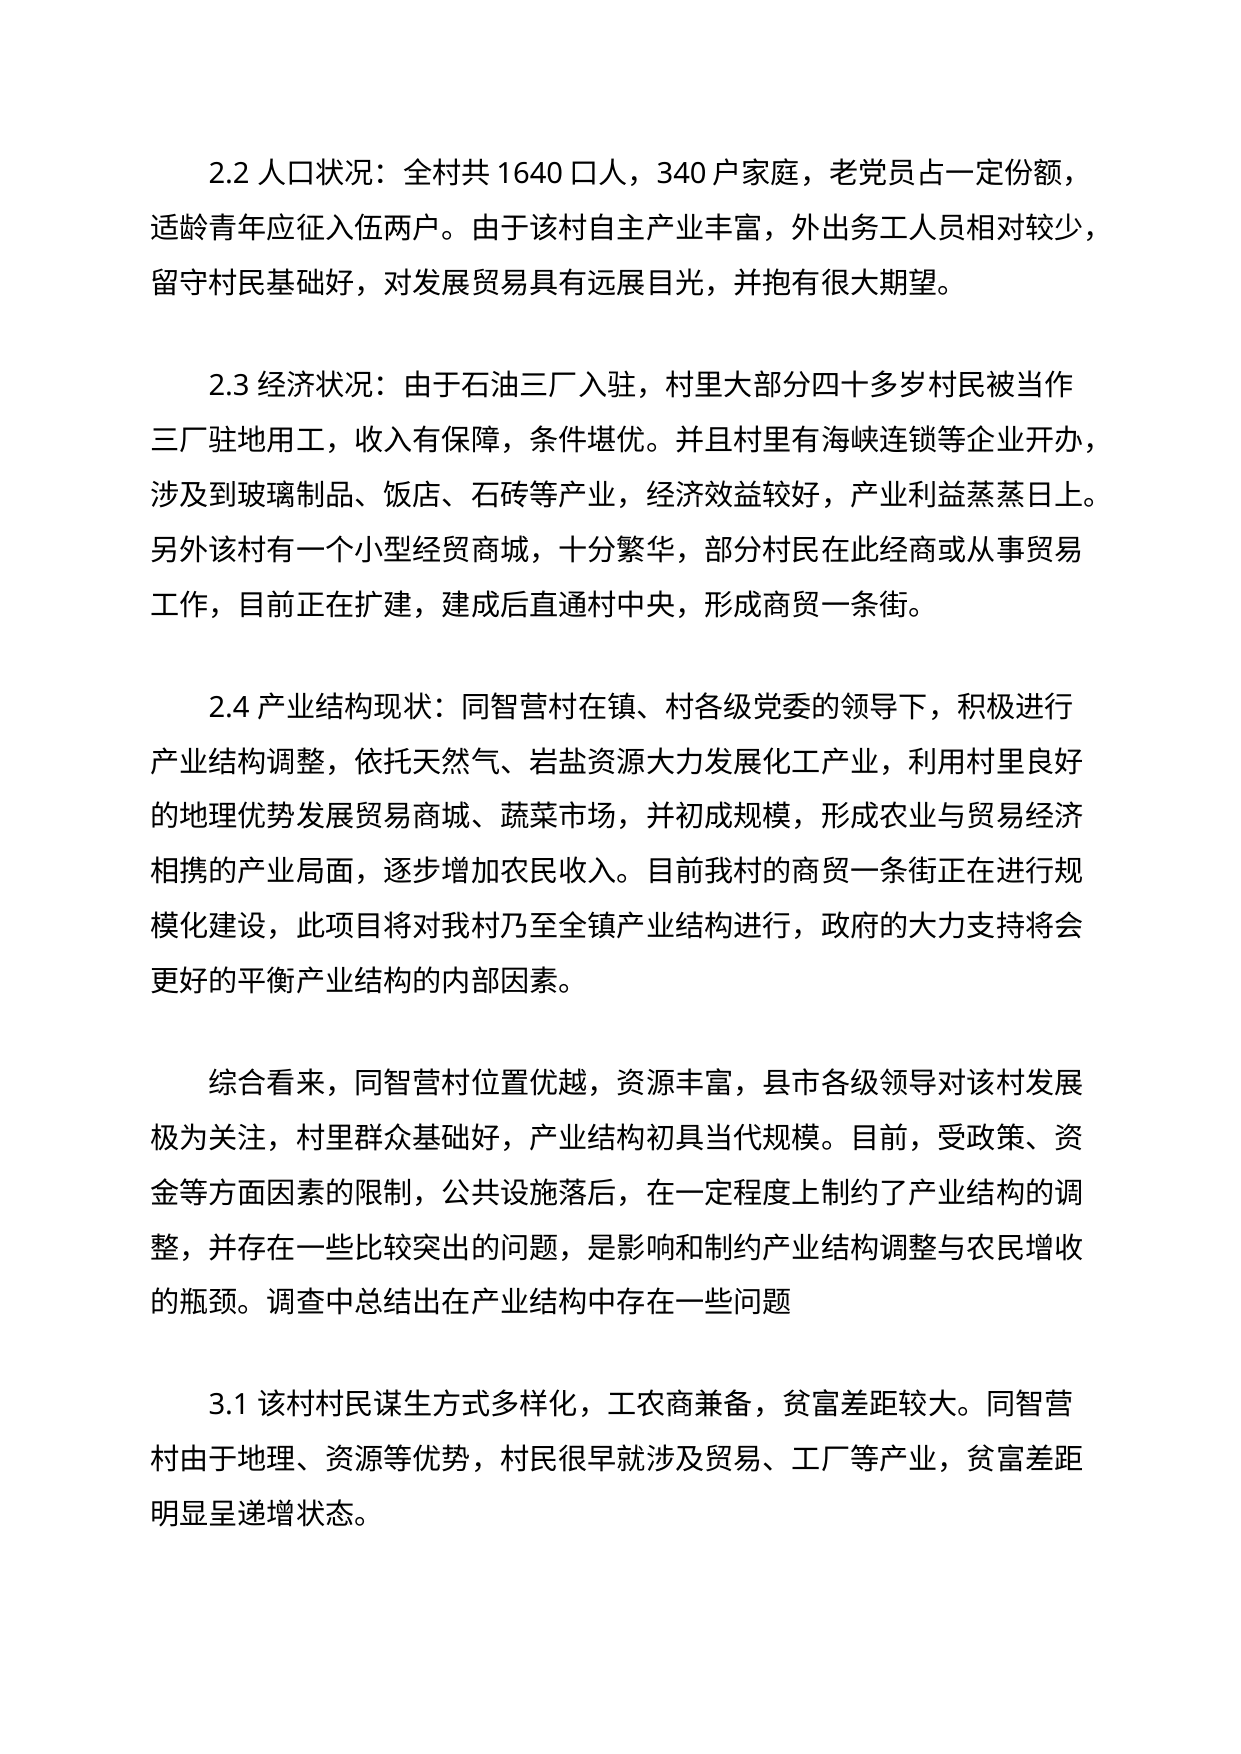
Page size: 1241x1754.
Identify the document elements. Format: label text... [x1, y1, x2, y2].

text 2.4 产业结构现状：同智营村在镇、村各级党委的领导下，积极进行产业结构调整，依托天然气、岩盐资源大力发展化工产业，利用村里良好的地理优势发展贸易商城、蔬菜市场，并初成规模，形成农业与贸易经济相携的产业局面，逐步增加农民收入。目前我村的商贸一条街正在进行规模化建设，此项目将对我村乃至全镇产业结构进行，政府的大力支持将会更好的平衡产业结构的内部因素。 [150, 683, 1090, 1000]
text 2.3 经济状况：由于石油三厂入驻，村里大部分四十多岁村民被当作三厂驻地用工，收入有保障，条件堪优。并且村里有海峡连锁等企业开办，涉及到玻璃制品、饭店、石砖等产业，经济效益较好，产业利益蒸蒸日上。另外该村有一个小型经贸商城，十分繁华，部分村民在此经商或从事贸易工作，目前正在扩建，建成后直通村中央，形成商贸一条街。 [150, 362, 1090, 624]
text 3.1 该村村民谋生方式多样化，工农商兼备，贫富差距较大。同智营村由于地理、资源等优势，村民很早就涉及贸易、工厂等产业，贫富差距明显呈递增状态。 [150, 1381, 1090, 1533]
text 综合看来，同智营村位置优越，资源丰富，县市各级领导对该村发展极为关注，村里群众基础好，产业结构初具当代规模。目前，受政策、资金等方面因素的限制，公共设施落后，在一定程度上制约了产业结构的调整，并存在一些比较突出的问题，是影响和制约产业结构调整与农民增收的瓶颈。调查中总结出在产业结构中存在一些问题 [150, 1059, 1090, 1321]
text 2.2 人口状况：全村共1640口人，340户家庭，老党员占一定份额，适龄青年应征入伍两户。由于该村自主产业丰富，外出务工人员相对较少，留守村民基础好，对发展贸易具有远展目光，并抱有很大期望。 [150, 150, 1090, 302]
